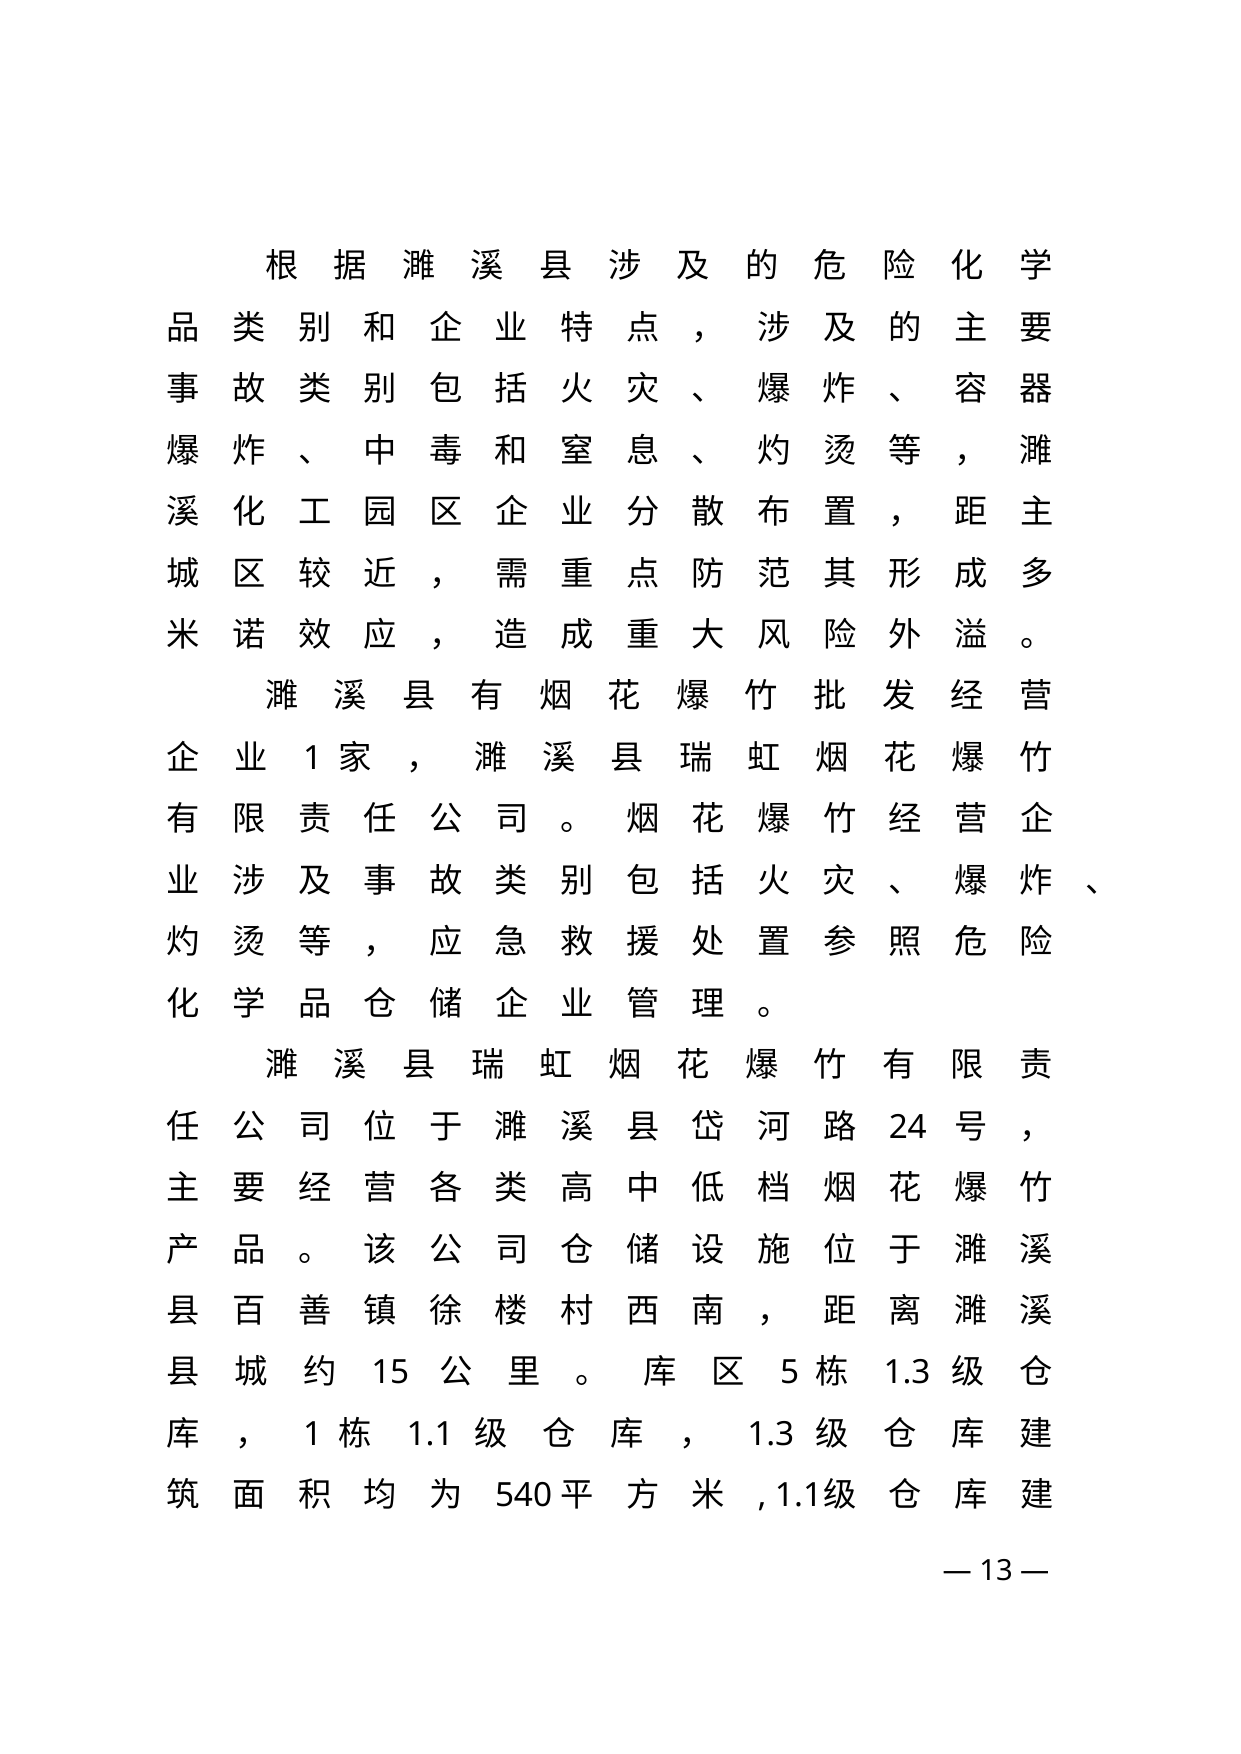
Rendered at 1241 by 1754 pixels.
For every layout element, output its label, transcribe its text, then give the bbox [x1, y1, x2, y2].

text 濉溪县有烟花爆竹批发经营企业1家，濉溪县瑞虹烟花爆竹有限责任公司。烟花爆竹经营企业涉及事故类别包括火灾、爆炸、灼烫等，应急救援处置参照危险化学品仓储企业管理。 [167, 663, 1085, 1031]
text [167, 1031, 1085, 1523]
text 根据濉溪县涉及的危险化学品类别和企业特点，涉及的主要事故类别包括火灾、爆炸、容器爆炸、中毒和窒息、灼烫等，濉溪化工园区企业分散布置，距主城区较近，需重点防范其形成多米诺效应，造成重大风险外溢。 [167, 232, 1085, 663]
